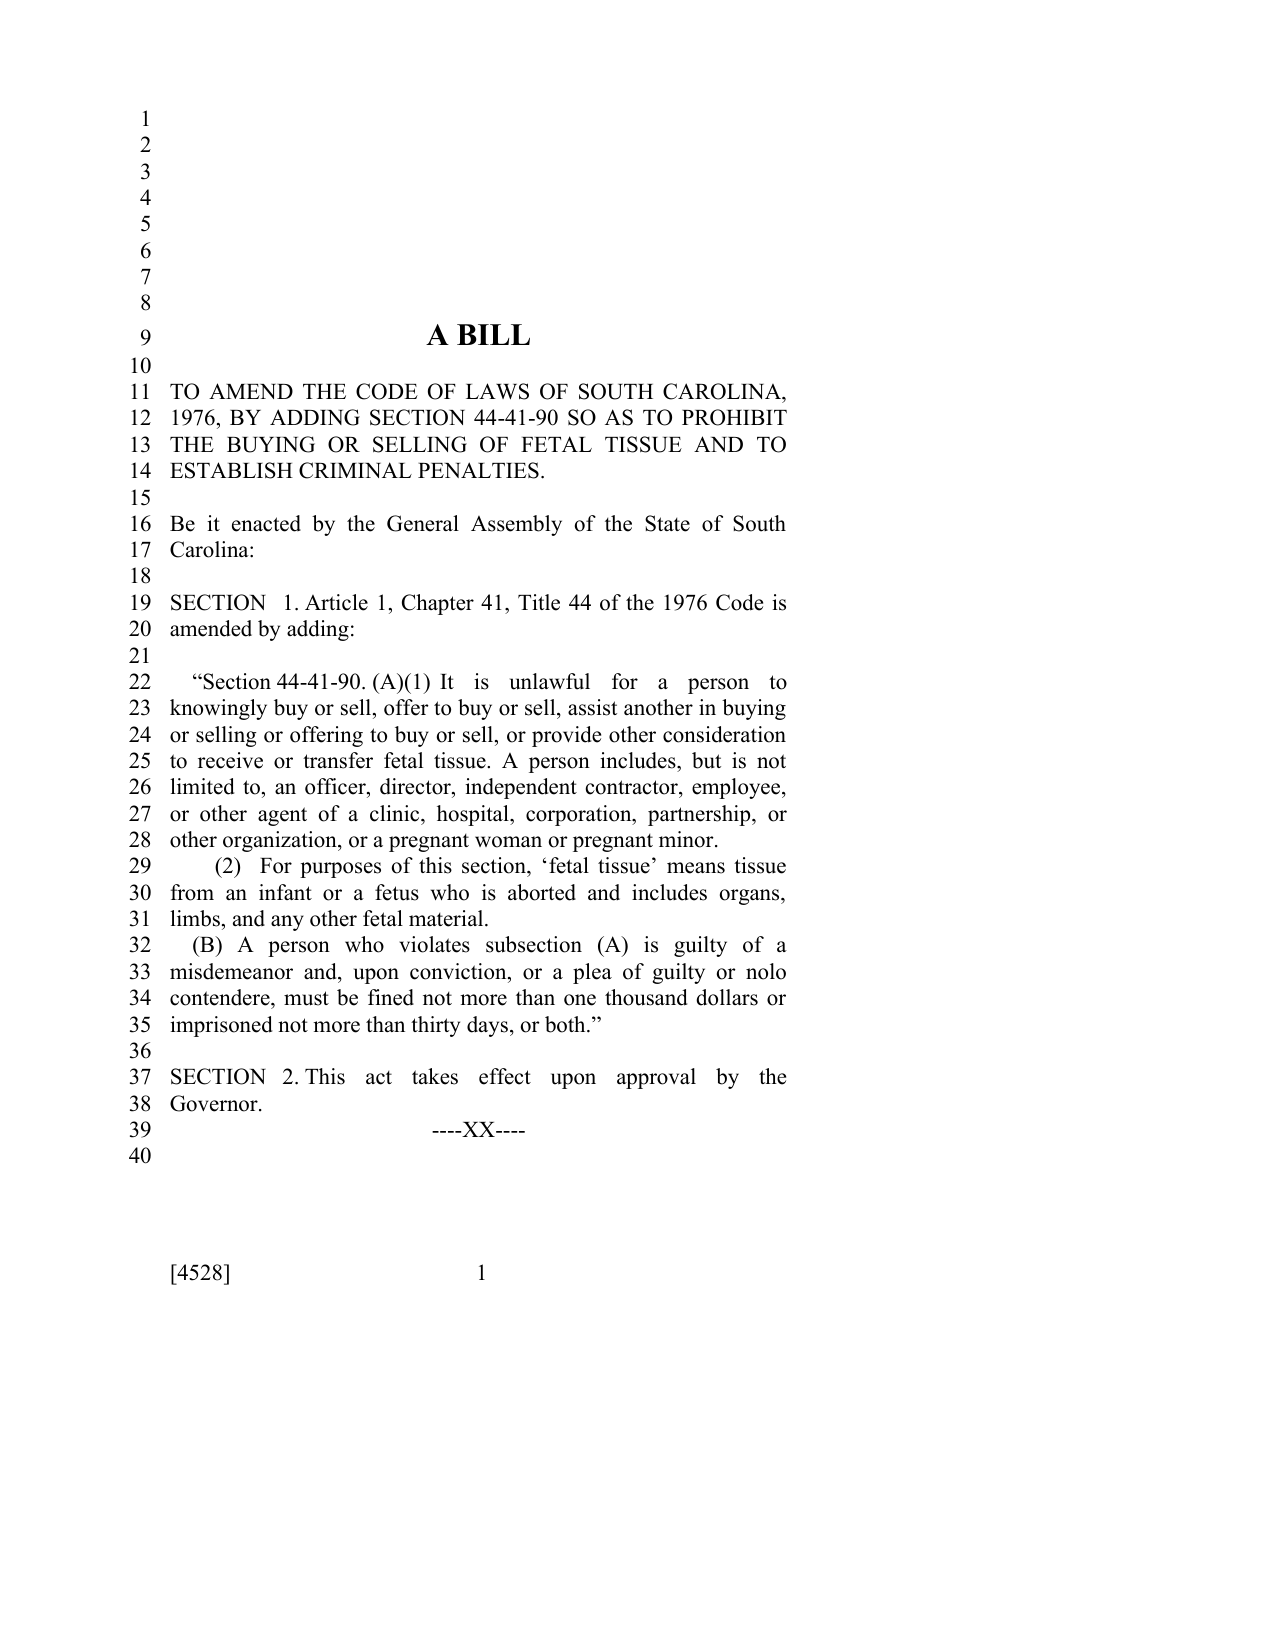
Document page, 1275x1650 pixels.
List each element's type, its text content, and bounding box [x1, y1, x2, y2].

text TO AMEND THE CODE OF LAWS OF SOUTH CAROLINA, 1976, BY ADDING SECTION 44-41-90 SO AS TO PROHIBIT THE BUYING OR SELLING OF FETAL TISSUE AND TO ESTABLISH CRIMINAL PENALTIES. [169, 378, 787, 483]
text (2) For purposes of this section, ‘fetal tissue’ means tissue from an infant or a fetus who is aborted and includes organs, limbs, and any other fetal material. [169, 852, 787, 932]
text ----XX---- [169, 1116, 787, 1142]
text “Section 44-41-90. (A)(1) It is unlawful for a person to knowingly buy or sell, offer to buy or sell, assist another in buying or selling or offering to buy or sell, or provide other consideration to receive or transfer fetal tissue. A person includes, but is not limited to, an officer, director, independent contractor, employee, or other agent of a clinic, hospital, corporation, partnership, or other organization, or a pregnant woman or pregnant minor. [169, 668, 787, 852]
text A BILL [169, 316, 787, 352]
text SECTION 1. Article 1, Chapter 41, Title 44 of the 1976 Code is amended by adding: [169, 589, 787, 642]
text (B) A person who violates subsection (A) is guilty of a misdemeanor and, upon conviction, or a plea of guilty or nolo contendere, must be fined not more than one thousand dollars or imprisoned not more than thirty days, or both.” [169, 932, 787, 1037]
text Be it enacted by the General Assembly of the State of South Carolina: [169, 510, 787, 563]
text SECTION 2. This act takes effect upon approval by the Governor. [169, 1063, 787, 1116]
